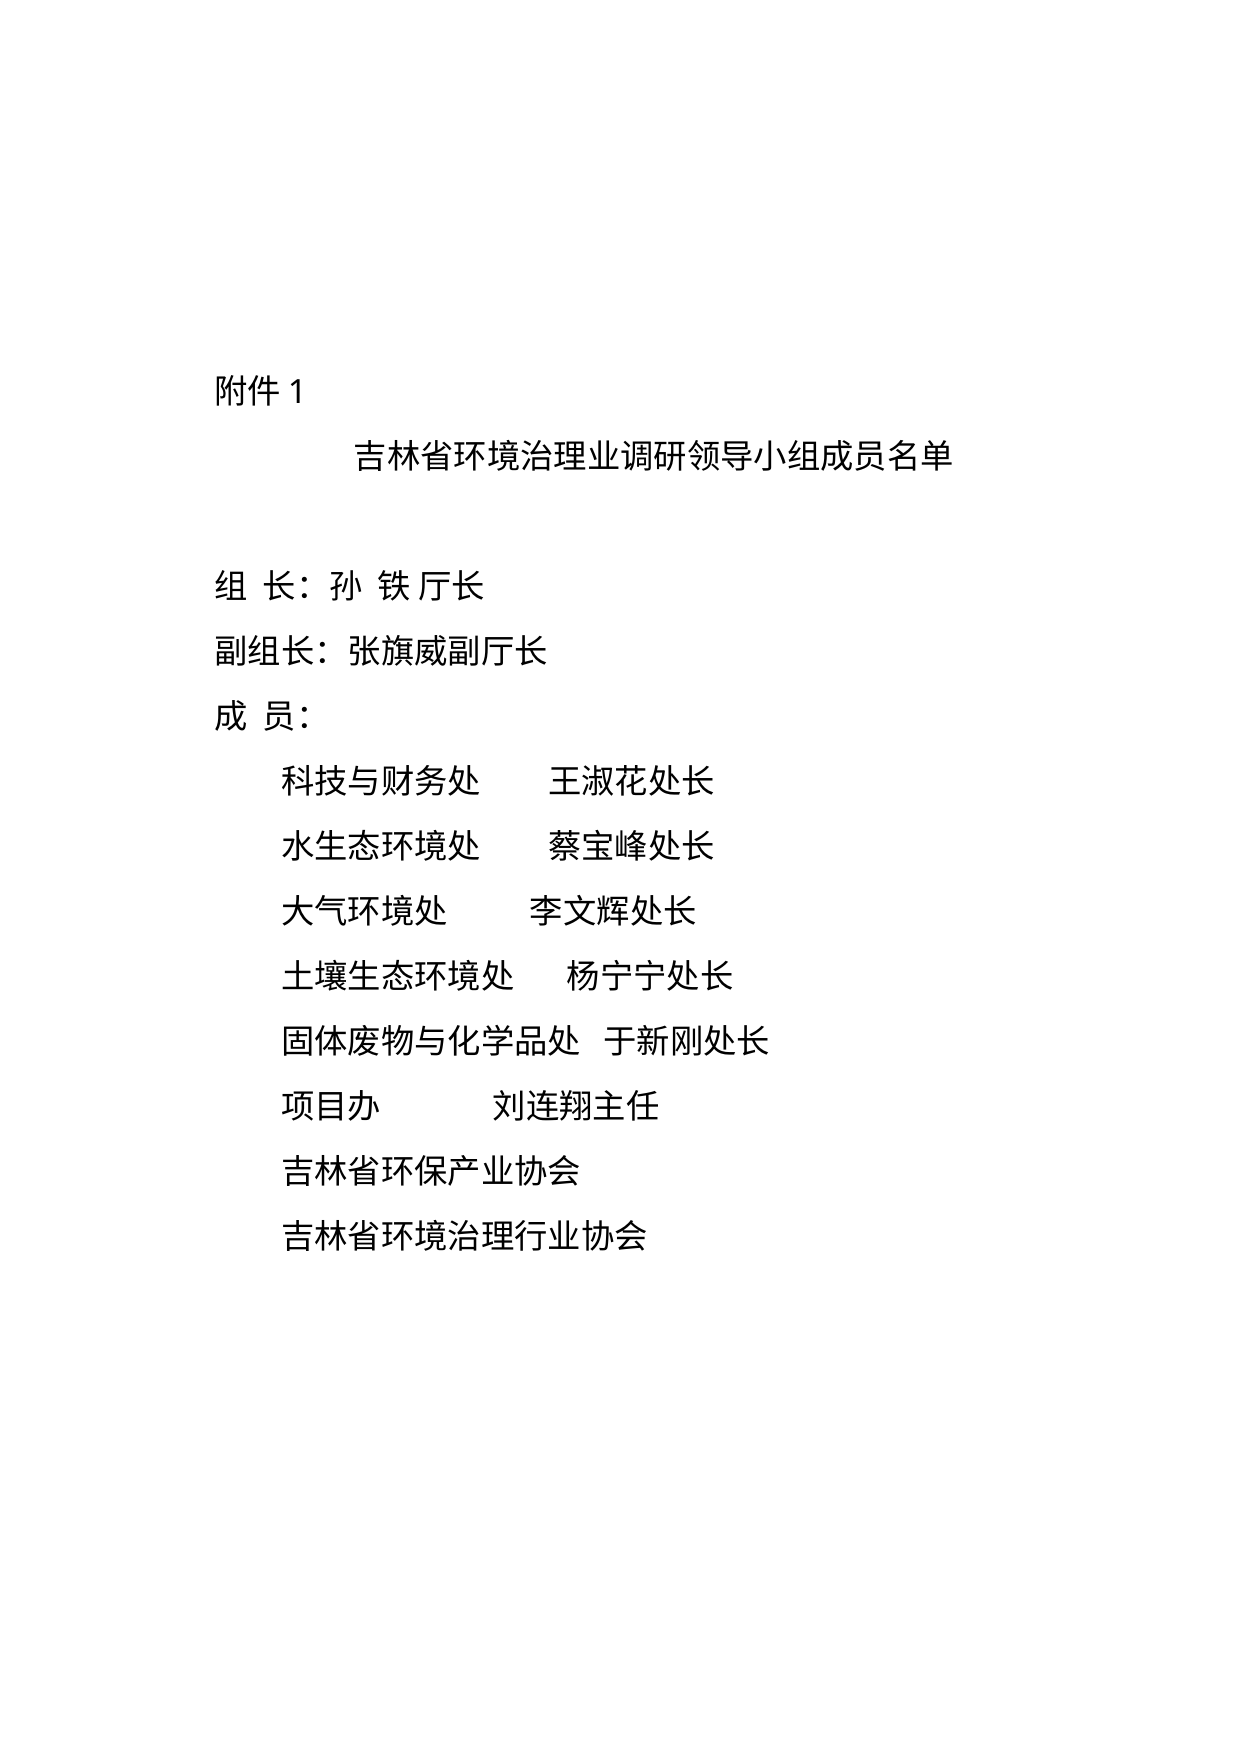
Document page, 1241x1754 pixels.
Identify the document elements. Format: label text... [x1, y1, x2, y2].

text 项目办 刘连翔主任 [148, 1072, 1092, 1137]
text 吉林省环境治理业调研领导小组成员名单 [148, 422, 1092, 487]
text 土壤生态环境处 杨宁宁处长 [148, 942, 1092, 1007]
text 固体废物与化学品处 于新刚处长 [148, 1007, 1092, 1072]
text 水生态环境处 蔡宝峰处长 [148, 812, 1092, 877]
text 大气环境处 李文辉处长 [148, 877, 1092, 942]
text 吉林省环保产业协会 [148, 1137, 1092, 1202]
text 副组长：张旗威副厅长 [148, 617, 1092, 682]
text 科技与财务处 王淑花处长 [148, 747, 1092, 812]
text 吉林省环境治理行业协会 [148, 1202, 1092, 1267]
text 组 长：孙 铁 厅长 [148, 552, 1092, 617]
text 附件1 [148, 357, 1092, 422]
text 成 员： [148, 682, 1092, 747]
